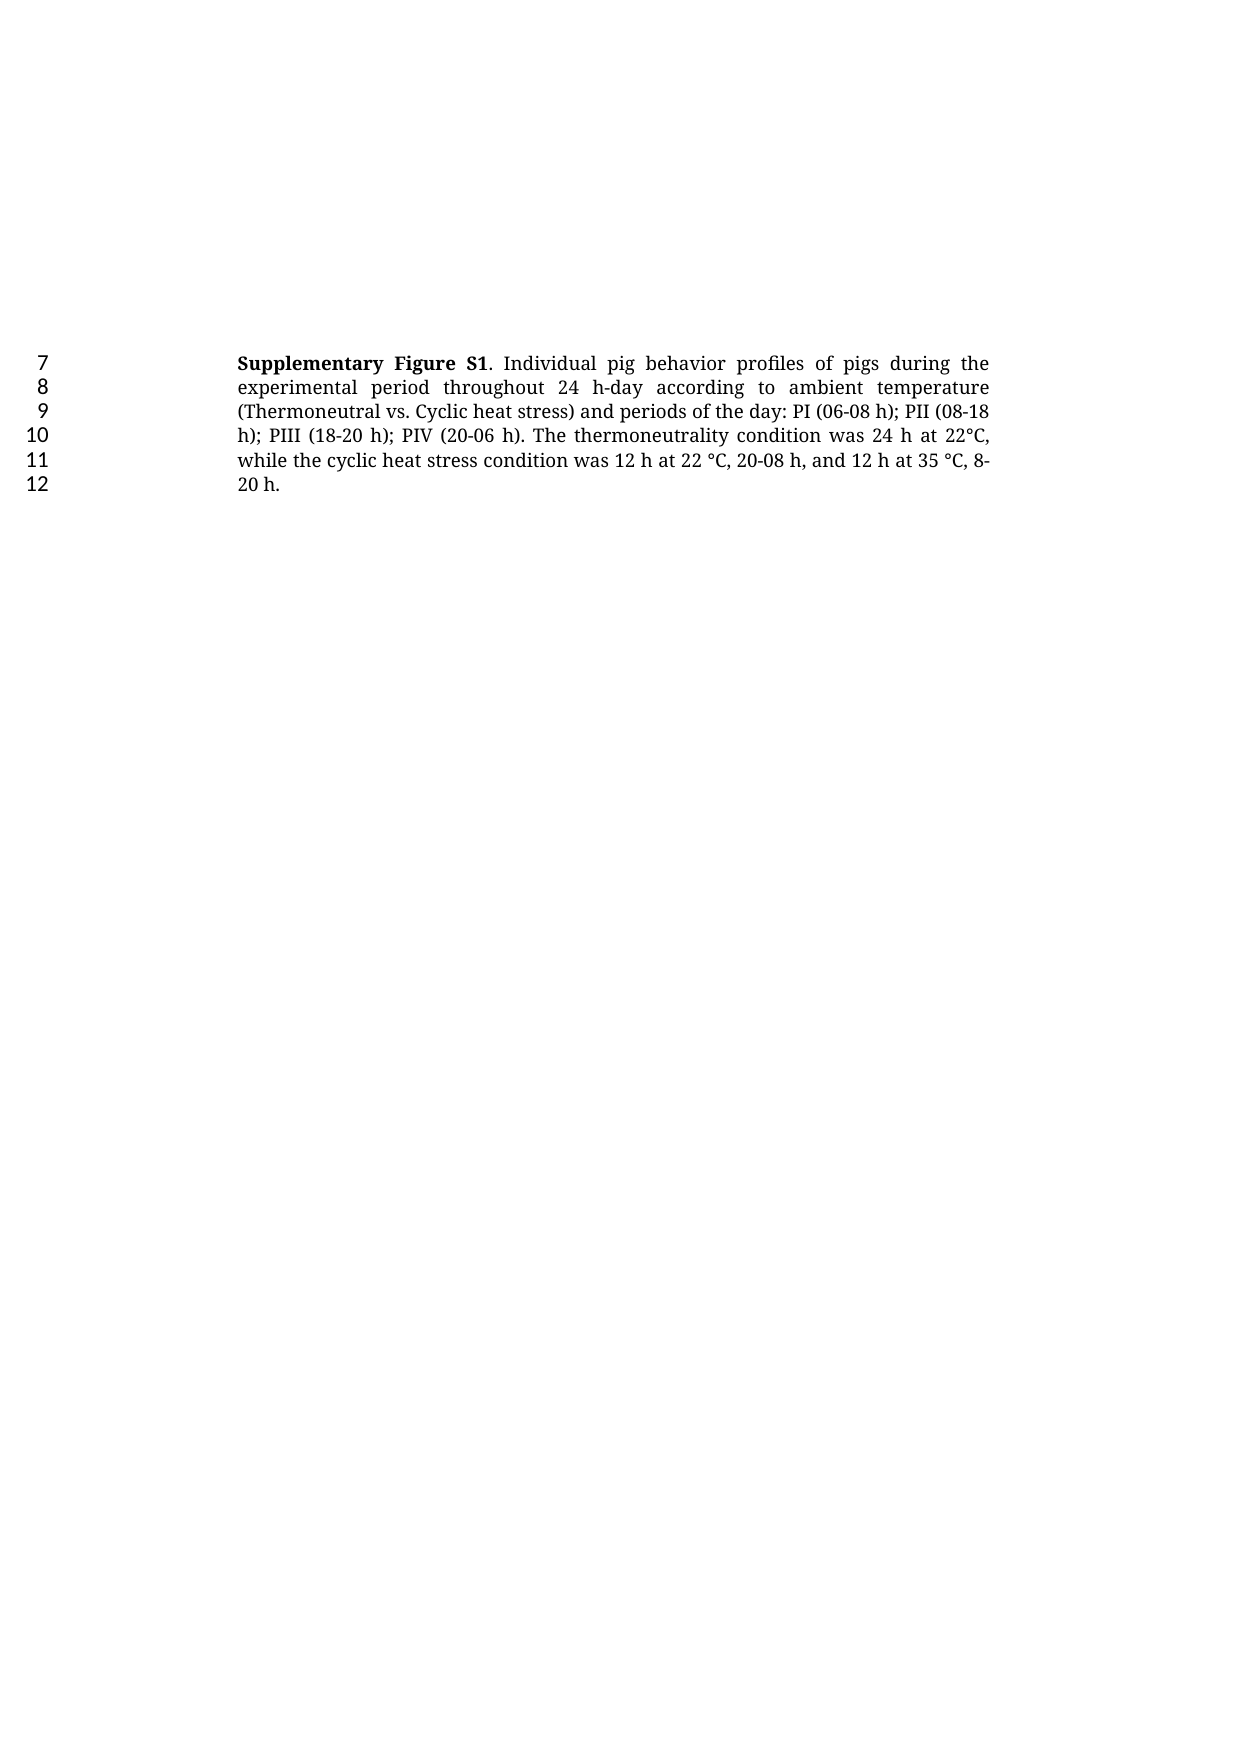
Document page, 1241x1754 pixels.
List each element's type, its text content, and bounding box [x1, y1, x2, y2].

text Supplementary Figure S1. Individual pig behavior profiles of pigs during the experimental period throughout 24 h-day according to ambient temperature (Thermoneutral vs. Cyclic heat stress) and periods of the day: PI (06-08 h); PII (08-18 h); PIII (18-20 h); PIV (20-06 h). The thermoneutrality condition was 24 h at 22°C, while the cyclic heat stress condition was 12 h at 22 °C, 20-08 h, and 12 h at 35 °C, 8-20 h. [237, 351, 991, 497]
